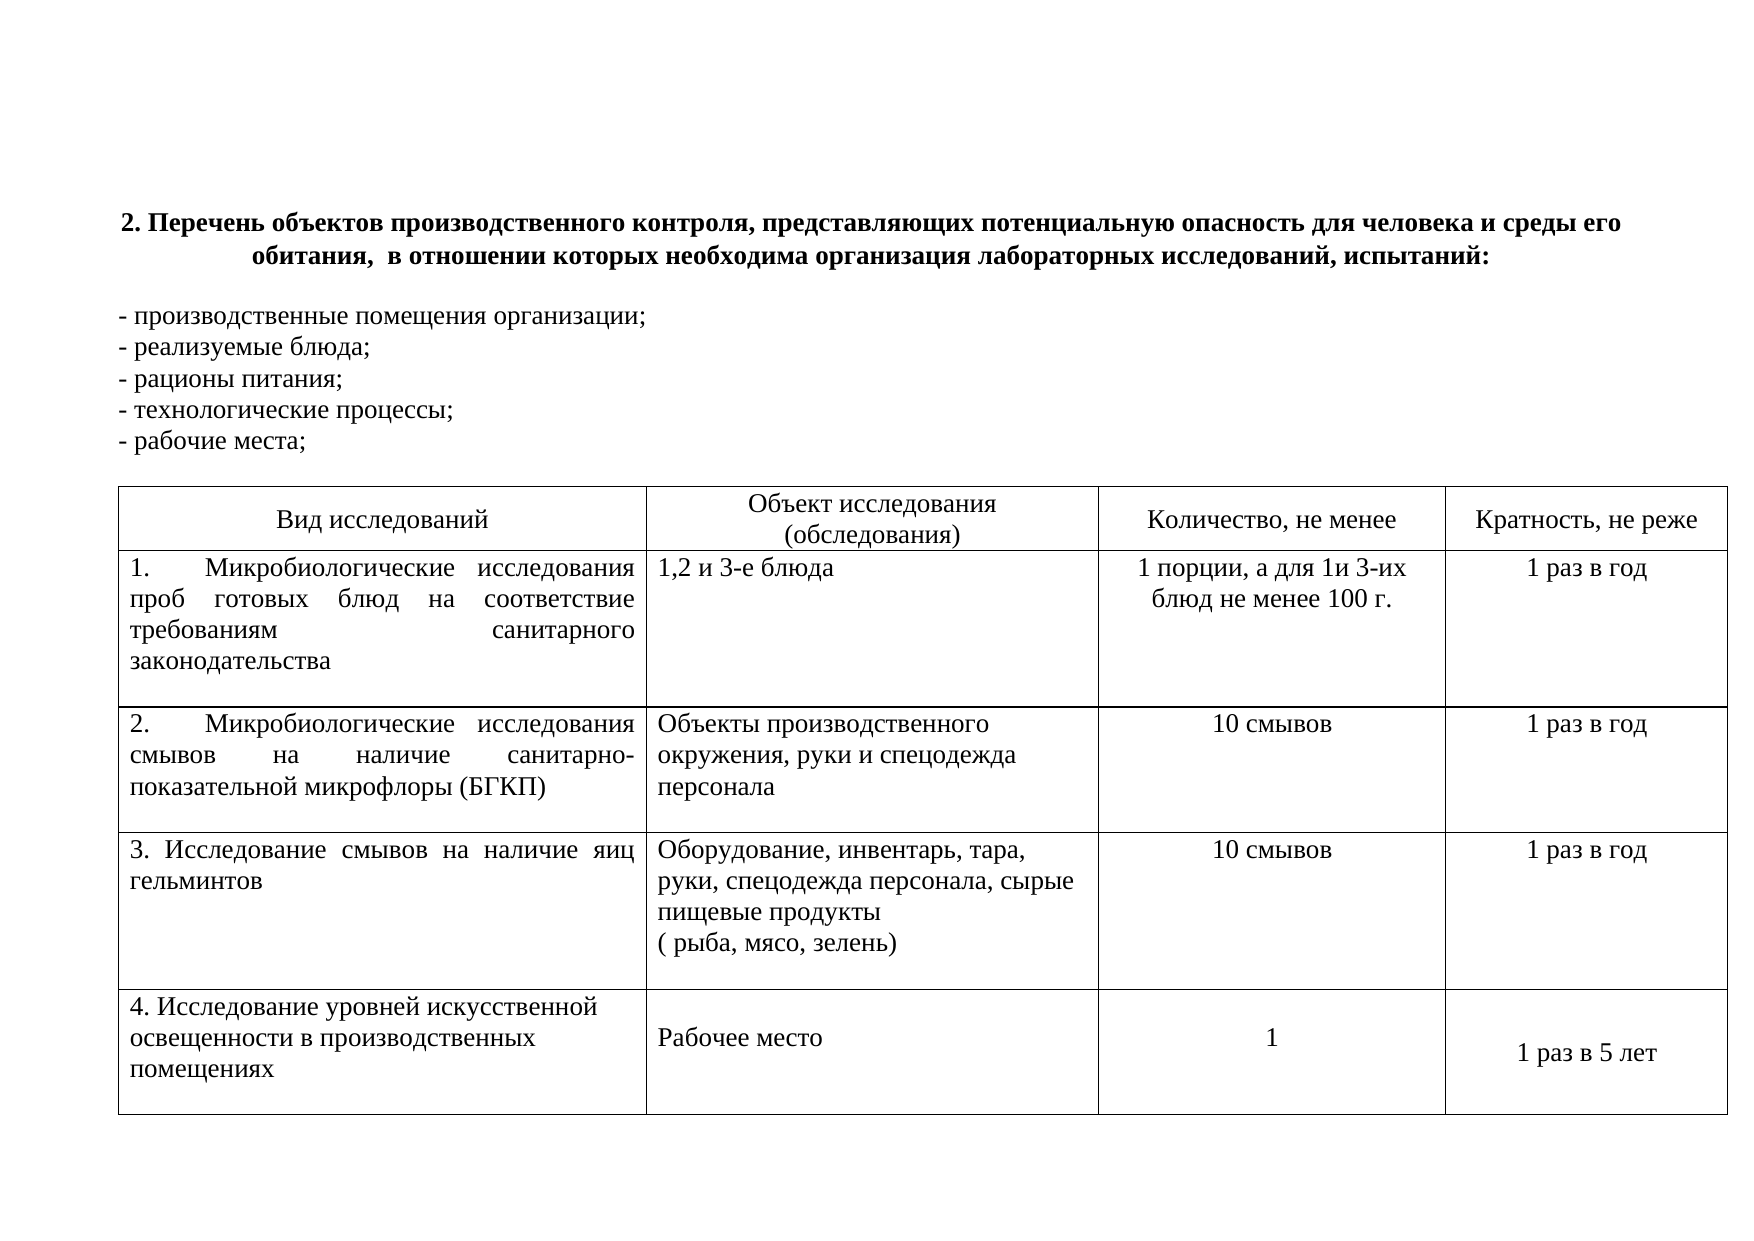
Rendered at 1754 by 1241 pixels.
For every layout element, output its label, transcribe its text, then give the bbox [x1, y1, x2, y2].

table_cell 1 раз в 5 лет [1446, 990, 1727, 1114]
table_cell 3. Исследование смывов на наличие яиц гельминтов [119, 833, 646, 989]
text - технологические процессы; [118, 393, 1636, 424]
table_header Вид исследований [119, 487, 646, 549]
text - рационы питания; [118, 362, 1636, 393]
table_cell Микробиологические исследования смывов на наличие санитарно-показательной микрофлоры (БГКП) [119, 708, 646, 832]
table_cell Объекты производственного окружения, руки и спецодежда персонала [647, 708, 1098, 832]
text 2. Перечень объектов производственного контроля, представляющих потенциальную опасность для человека и среды его обитания, в отношении которых необходима организация лабораторных исследований, испытаний: [118, 206, 1625, 271]
table_cell Рабочее место [647, 990, 1098, 1114]
table_header Кратность, не реже [1446, 487, 1727, 549]
table_cell 1 [1099, 990, 1445, 1114]
table_cell 1 раз в год [1446, 708, 1727, 832]
table_cell 4. Исследование уровней искусственной освещенности в производственных помещениях [119, 990, 646, 1114]
table_cell 1 раз в год [1446, 833, 1727, 989]
table_cell 10 смывов [1099, 708, 1445, 832]
table_cell 1,2 и 3-е блюда [647, 551, 1098, 706]
table_cell 1 порции, а для 1и 3-их блюд не менее 100 г. [1099, 551, 1445, 706]
table_cell 1 раз в год [1446, 551, 1727, 706]
table_cell Микробиологические исследования проб готовых блюд на соответствие требованиям санитарного законодательства [119, 551, 646, 706]
table_cell Оборудование, инвентарь, тара, руки, спецодежда персонала, сырые пищевые продукты ( рыба, мясо, зелень) [647, 833, 1098, 989]
table_header Количество, не менее [1099, 487, 1445, 549]
text - производственные помещения организации; [118, 299, 1636, 331]
text - рабочие места; [118, 424, 1636, 455]
text - реализуемые блюда; [118, 331, 1636, 362]
table_header Объект исследования (обследования) [647, 487, 1098, 549]
table_cell 10 смывов [1099, 833, 1445, 989]
